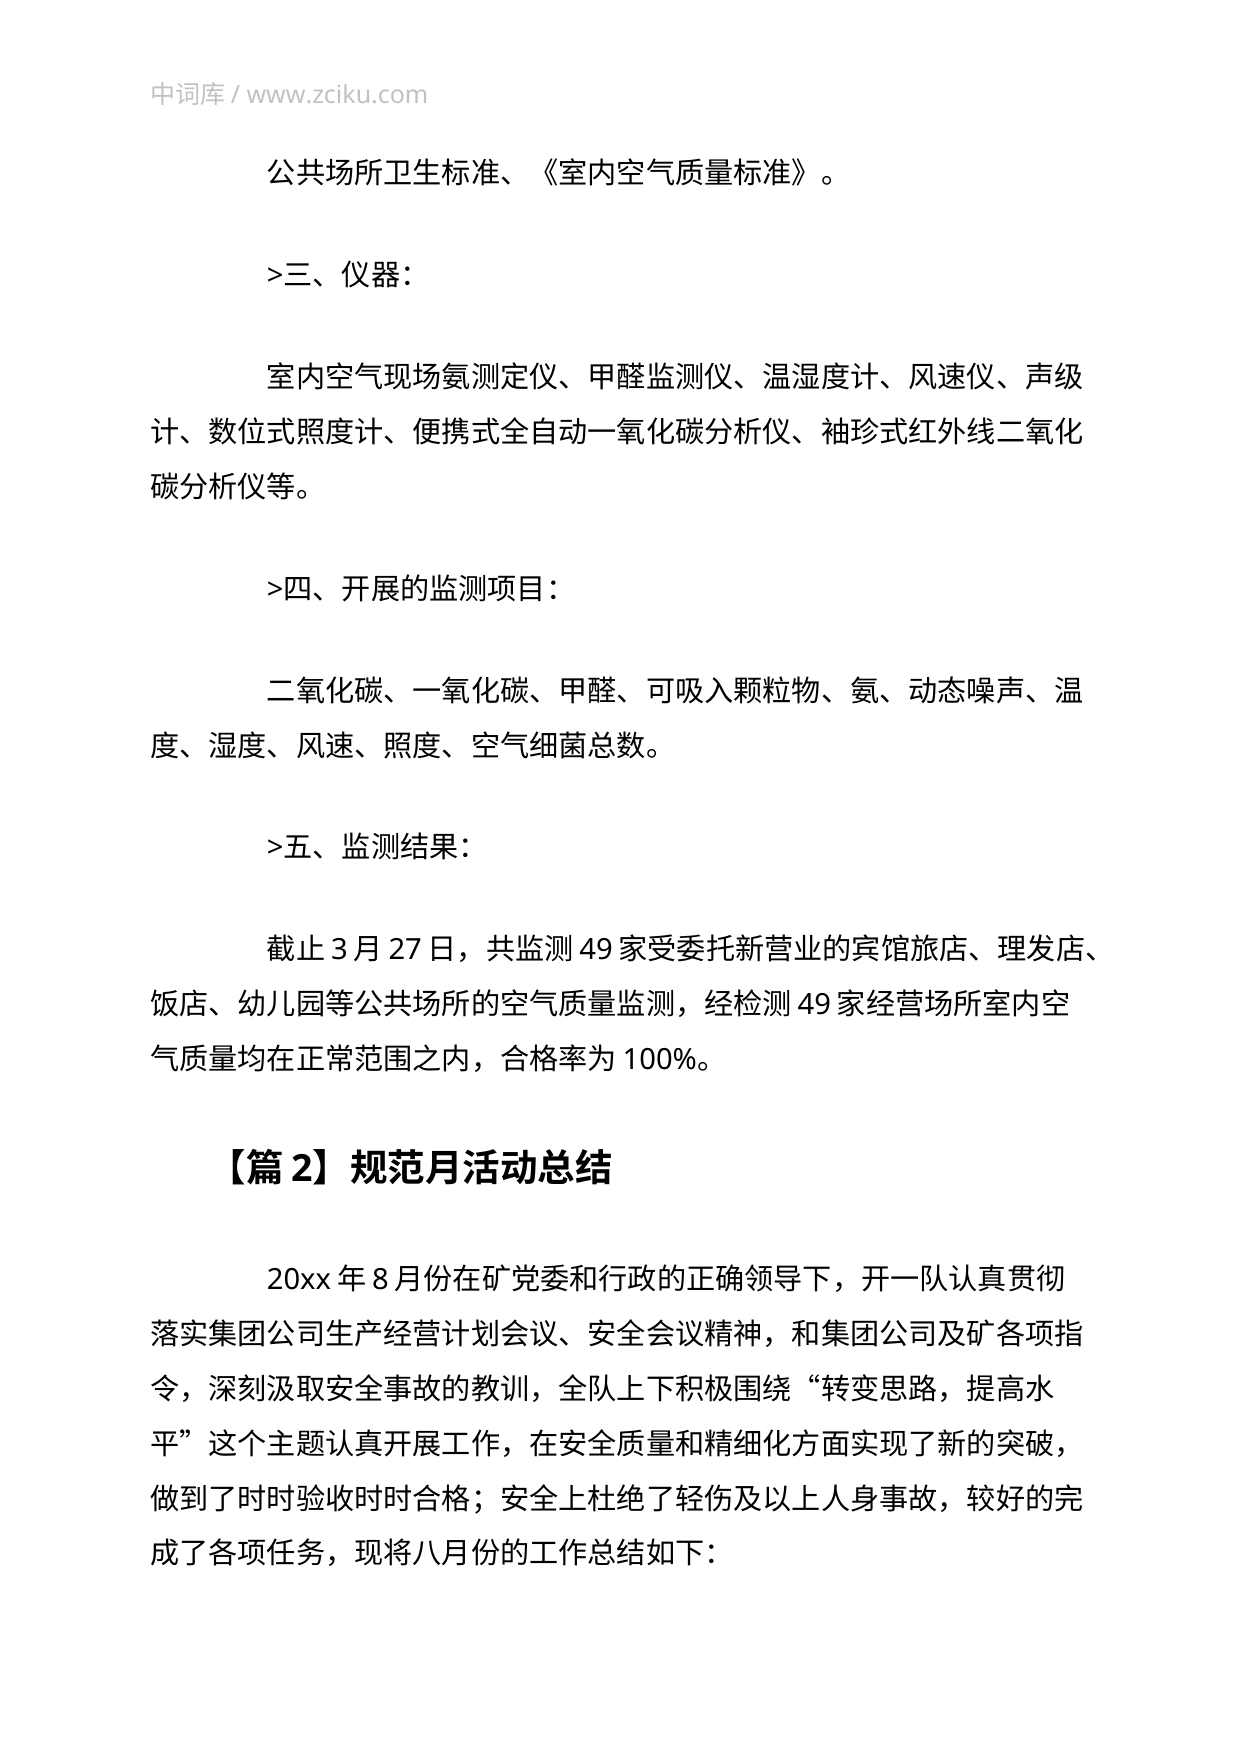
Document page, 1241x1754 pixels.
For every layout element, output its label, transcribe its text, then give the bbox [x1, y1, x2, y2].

text 室内空气现场氨测定仪、甲醛监测仪、温湿度计、风速仪、声级计、数位式照度计、便携式全自动一氧化碳分析仪、袖珍式红外线二氧化碳分析仪等。 [150, 354, 1090, 506]
text >四、开展的监测项目： [150, 565, 1090, 608]
text 20xx年8月份在矿党委和行政的正确领导下，开一队认真贯彻落实集团公司生产经营计划会议、安全会议精神，和集团公司及矿各项指令，深刻汲取安全事故的教训，全队上下积极围绕“转变思路，提高水平”这个主题认真开展工作，在安全质量和精细化方面实现了新的突破，做到了时时验收时时合格；安全上杜绝了轻伤及以上人身事故，较好的完成了各项任务，现将八月份的工作总结如下： [150, 1256, 1090, 1572]
text 二氧化碳、一氧化碳、甲醛、可吸入颗粒物、氨、动态噪声、温度、湿度、风速、照度、空气细菌总数。 [150, 667, 1090, 764]
text 【篇2】规范月活动总结 [150, 1138, 1090, 1192]
text >五、监测结果： [150, 824, 1090, 866]
text >三、仪器： [150, 252, 1090, 294]
text 公共场所卫生标准、《室内空气质量标准》。 [150, 150, 1090, 192]
text 截止3月27日，共监测49家受委托新营业的宾馆旅店、理发店、饭店、幼儿园等公共场所的空气质量监测，经检测49家经营场所室内空气质量均在正常范围之内，合格率为100%。 [150, 926, 1090, 1078]
